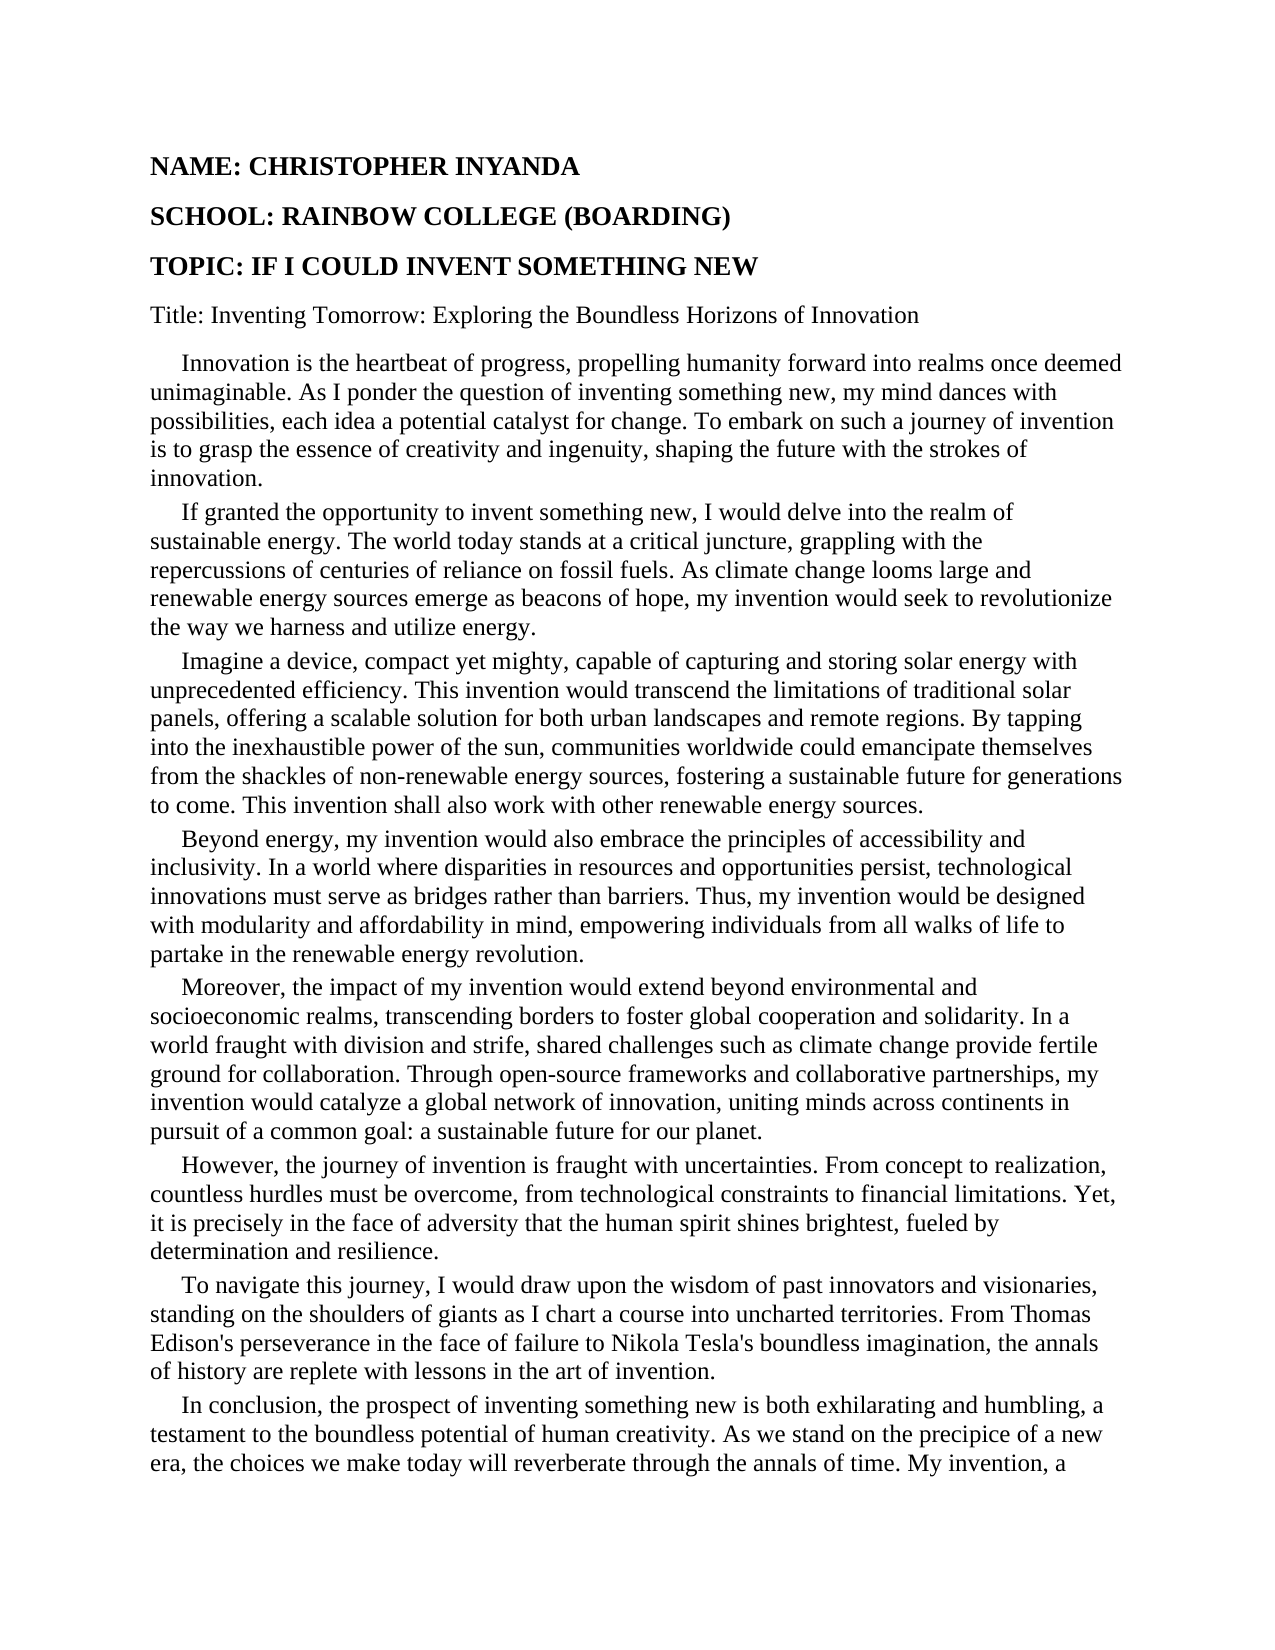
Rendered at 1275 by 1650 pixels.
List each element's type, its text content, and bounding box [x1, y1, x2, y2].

text Imagine a device, compact yet mighty, capable of capturing and storing solar energy with unprecedented efficiency. This invention would transcend the limitations of traditional solar panels, offering a scalable solution for both urban landscapes and remote regions. By tapping into the inexhaustible power of the sun, communities worldwide could emancipate themselves from the shackles of non-renewable energy sources, fostering a sustainable future for generations to come. This invention shall also work with other renewable energy sources. [150, 646, 1125, 818]
text However, the journey of invention is fraught with uncertainties. From concept to realization, countless hurdles must be overcome, from technological constraints to financial limitations. Yet, it is precisely in the face of adversity that the human spirit shines brightest, fueled by determination and resilience. [150, 1150, 1125, 1265]
text Beyond energy, my invention would also embrace the principles of accessibility and inclusivity. In a world where disparities in resources and opportunities persist, technological innovations must serve as bridges rather than barriers. Thus, my invention would be designed with modularity and affordability in mind, empowering individuals from all walks of life to partake in the renewable energy revolution. [150, 824, 1125, 967]
text TOPIC: IF I COULD INVENT SOMETHING NEW [150, 250, 1125, 282]
text If granted the opportunity to invent something new, I would delve into the realm of sustainable energy. The world today stands at a critical juncture, grappling with the repercussions of centuries of reliance on fossil fuels. As climate change looms large and renewable energy sources emerge as beacons of hope, my invention would seek to revolutionize the way we harness and utilize energy. [150, 497, 1125, 641]
text Moreover, the impact of my invention would extend beyond environmental and socioeconomic realms, transcending borders to foster global cooperation and solidarity. In a world fraught with division and strife, shared challenges such as climate change provide fertile ground for collaboration. Through open-source frameworks and collaborative partnerships, my invention would catalyze a global network of innovation, uniting minds across continents in pursuit of a common goal: a sustainable future for our planet. [150, 972, 1125, 1145]
text SCHOOL: RAINBOW COLLEGE (BOARDING) [150, 200, 1125, 231]
text Title: Inventing Tomorrow: Exploring the Boundless Horizons of Innovation [150, 301, 1125, 329]
text To navigate this journey, I would draw upon the wisdom of past innovators and visionaries, standing on the shoulders of giants as I chart a course into uncharted territories. From Thomas Edison's perseverance in the face of failure to Nikola Tesla's boundless imagination, the annals of history are replete with lessons in the art of invention. [150, 1270, 1125, 1385]
text Innovation is the heartbeat of progress, propelling humanity forward into realms once deemed unimaginable. As I ponder the question of inventing something new, my mind dances with possibilities, each idea a potential catalyst for change. To embark on such a journey of invention is to grasp the essence of creativity and ingenuity, shaping the future with the strokes of innovation. [150, 348, 1125, 492]
text NAME: CHRISTOPHER INYANDA [150, 150, 1125, 181]
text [150, 1390, 1125, 1477]
